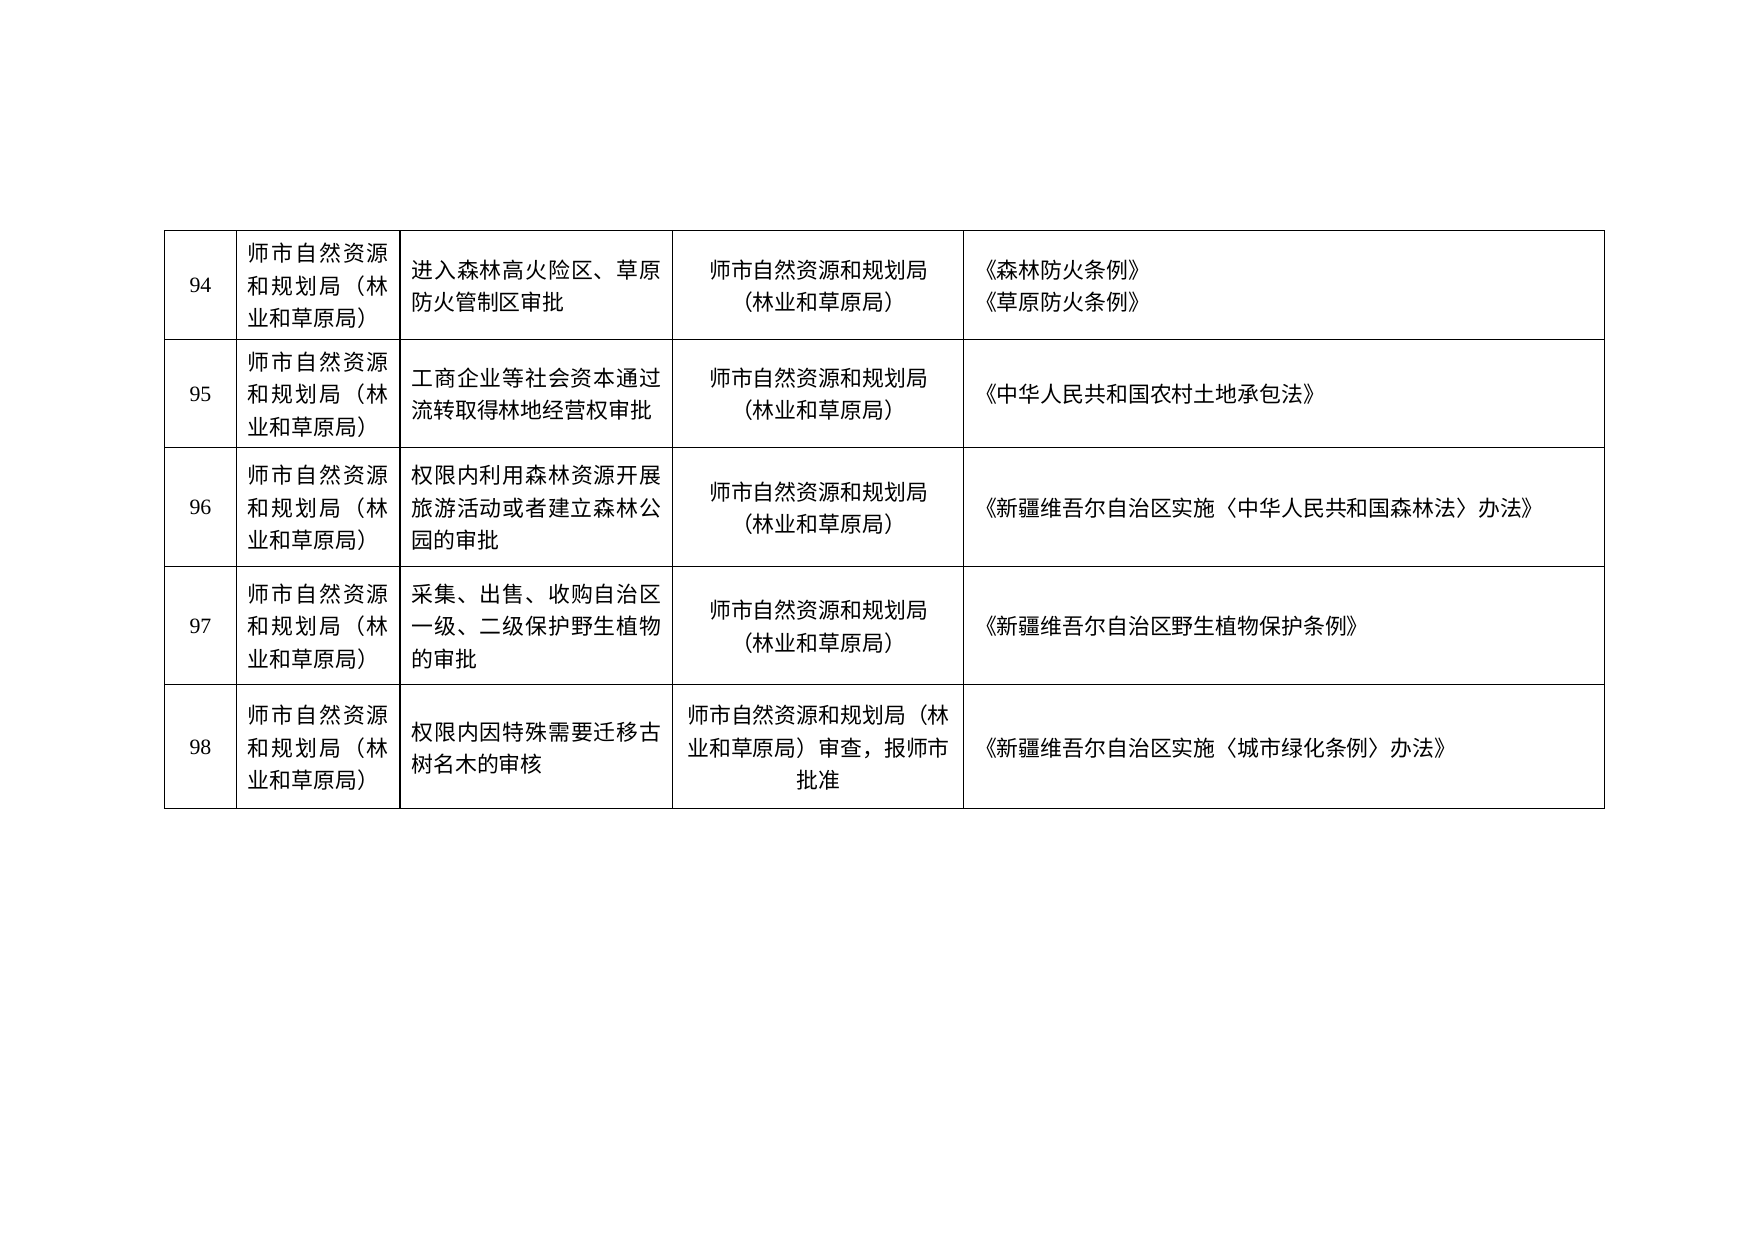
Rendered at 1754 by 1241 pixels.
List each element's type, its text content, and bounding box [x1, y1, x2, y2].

table_cell 权限内因特殊需要迁移古树名木的审核 [401, 685, 672, 808]
table_cell 94 [165, 231, 236, 338]
table_cell 师市自然资源和规划局（林业和草原局） [237, 685, 399, 808]
table_cell 96 [165, 448, 236, 566]
table_cell 98 [165, 685, 236, 808]
table_cell 师市自然资源和规划局（林业和草原局） [237, 340, 399, 447]
table_cell 采集、出售、收购自治区一级、二级保护野生植物的审批 [401, 567, 672, 684]
table_cell 《中华人民共和国农村土地承包法》 [964, 340, 1604, 447]
table_cell 师市自然资源和规划局（林业和草原局） [237, 448, 399, 566]
table_cell 师市自然资源和规划局（林业和草原局）审查，报师市批准 [673, 685, 963, 808]
table_cell 97 [165, 567, 236, 684]
table_cell 进入森林高火险区、草原防火管制区审批 [401, 231, 672, 338]
table_cell 师市自然资源和规划局 （林业和草原局） [673, 567, 963, 684]
table_cell 《新疆维吾尔自治区实施〈中华人民共和国森林法〉办法》 [964, 448, 1604, 566]
table_cell 师市自然资源和规划局 （林业和草原局） [673, 231, 963, 338]
table_cell 工商企业等社会资本通过流转取得林地经营权审批 [401, 340, 672, 447]
table_cell 师市自然资源和规划局（林业和草原局） [237, 231, 399, 338]
table_cell 《新疆维吾尔自治区实施〈城市绿化条例〉办法》 [964, 685, 1604, 808]
table_cell 《森林防火条例》 《草原防火条例》 [964, 231, 1604, 338]
table_cell 权限内利用森林资源开展旅游活动或者建立森林公园的审批 [401, 448, 672, 566]
table_cell 《新疆维吾尔自治区野生植物保护条例》 [964, 567, 1604, 684]
table_cell 95 [165, 340, 236, 447]
table_cell 师市自然资源和规划局 （林业和草原局） [673, 340, 963, 447]
table_cell 师市自然资源和规划局 （林业和草原局） [673, 448, 963, 566]
table_cell 师市自然资源和规划局（林业和草原局） [237, 567, 399, 684]
